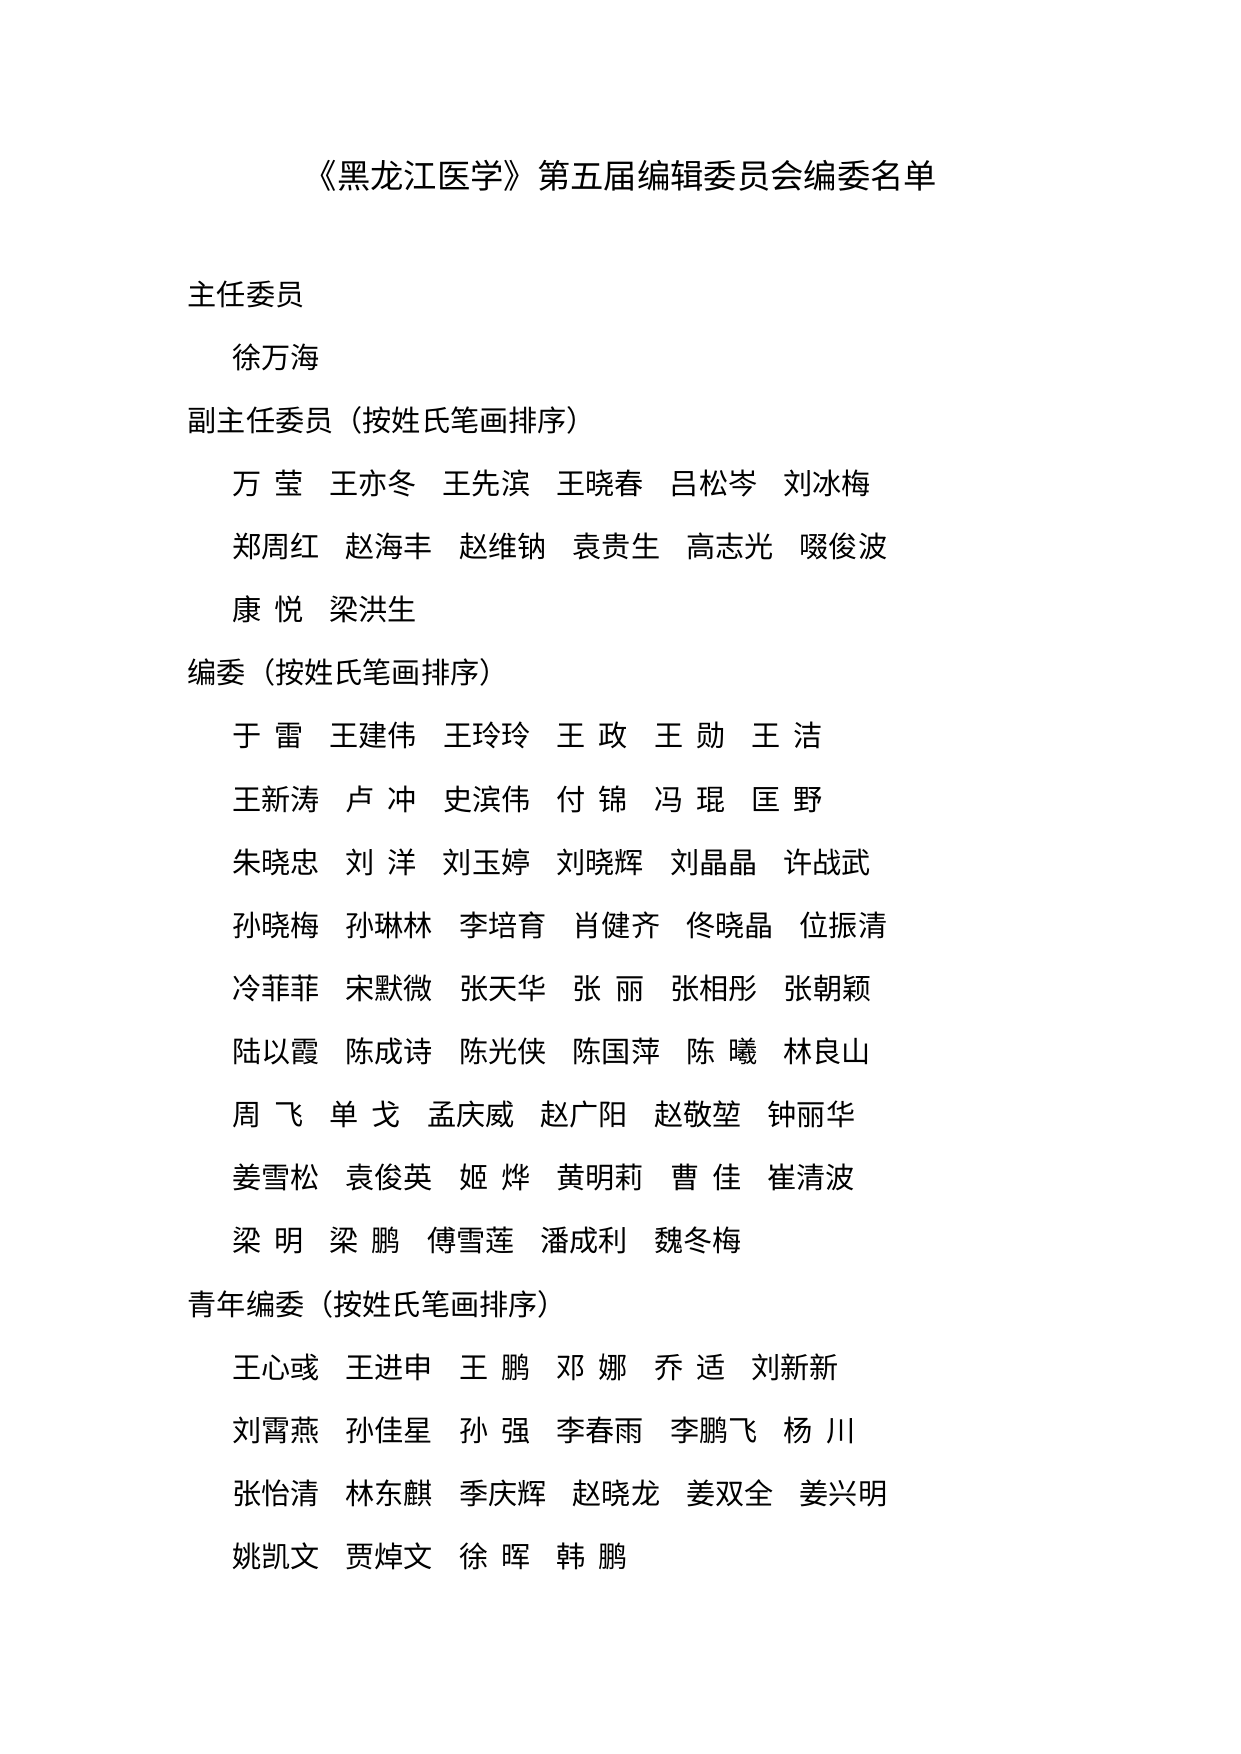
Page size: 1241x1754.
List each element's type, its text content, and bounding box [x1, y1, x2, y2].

text 刘霄燕 孙佳星 孙 强 李春雨 李鹏飞 杨 川 [187, 1407, 1053, 1450]
text 《黑龙江医学》第五届编辑委员会编委名单 [187, 150, 1053, 198]
text 主任委员 [187, 271, 1053, 313]
text 冷菲菲 宋默微 张天华 张 丽 张相彤 张朝颖 [232, 966, 1053, 1008]
text 梁 明 梁 鹏 傅雪莲 潘成利 魏冬梅 [232, 1218, 1053, 1260]
text 陆以霞 陈成诗 陈光侠 陈国萍 陈 曦 林良山 [232, 1029, 1053, 1071]
text 郑周红 赵海丰 赵维钠 袁贵生 高志光 啜俊波 [232, 524, 1053, 566]
text 姜雪松 袁俊英 姬 烨 黄明莉 曹 佳 崔清波 [232, 1155, 1053, 1197]
text 康 悦 梁洪生 [232, 587, 1053, 629]
text 张怡清 林东麒 季庆辉 赵晓龙 姜双全 姜兴明 [187, 1471, 1053, 1513]
text 编委（按姓氏笔画排序） [187, 650, 1053, 692]
text 王心彧 王进申 王 鹏 邓 娜 乔 适 刘新新 [187, 1344, 1053, 1387]
text 周 飞 单 戈 孟庆威 赵广阳 赵敬堃 钟丽华 [232, 1092, 1053, 1134]
text 王新涛 卢 冲 史滨伟 付 锦 冯 琨 匡 野 [232, 776, 1053, 818]
text 青年编委（按姓氏笔画排序） [187, 1281, 1053, 1323]
text 姚凯文 贾焯文 徐 晖 韩 鹏 [187, 1534, 1053, 1576]
text 徐万海 [187, 334, 1053, 377]
text 朱晓忠 刘 洋 刘玉婷 刘晓辉 刘晶晶 许战武 [232, 839, 1053, 882]
text 孙晓梅 孙琳林 李培育 肖健齐 佟晓晶 位振清 [232, 902, 1053, 945]
text 于 雷 王建伟 王玲玲 王 政 王 勋 王 洁 [232, 713, 1053, 755]
text 副主任委员（按姓氏笔画排序） [187, 397, 1053, 440]
text 万 莹 王亦冬 王先滨 王晓春 吕松岑 刘冰梅 [232, 461, 1053, 503]
